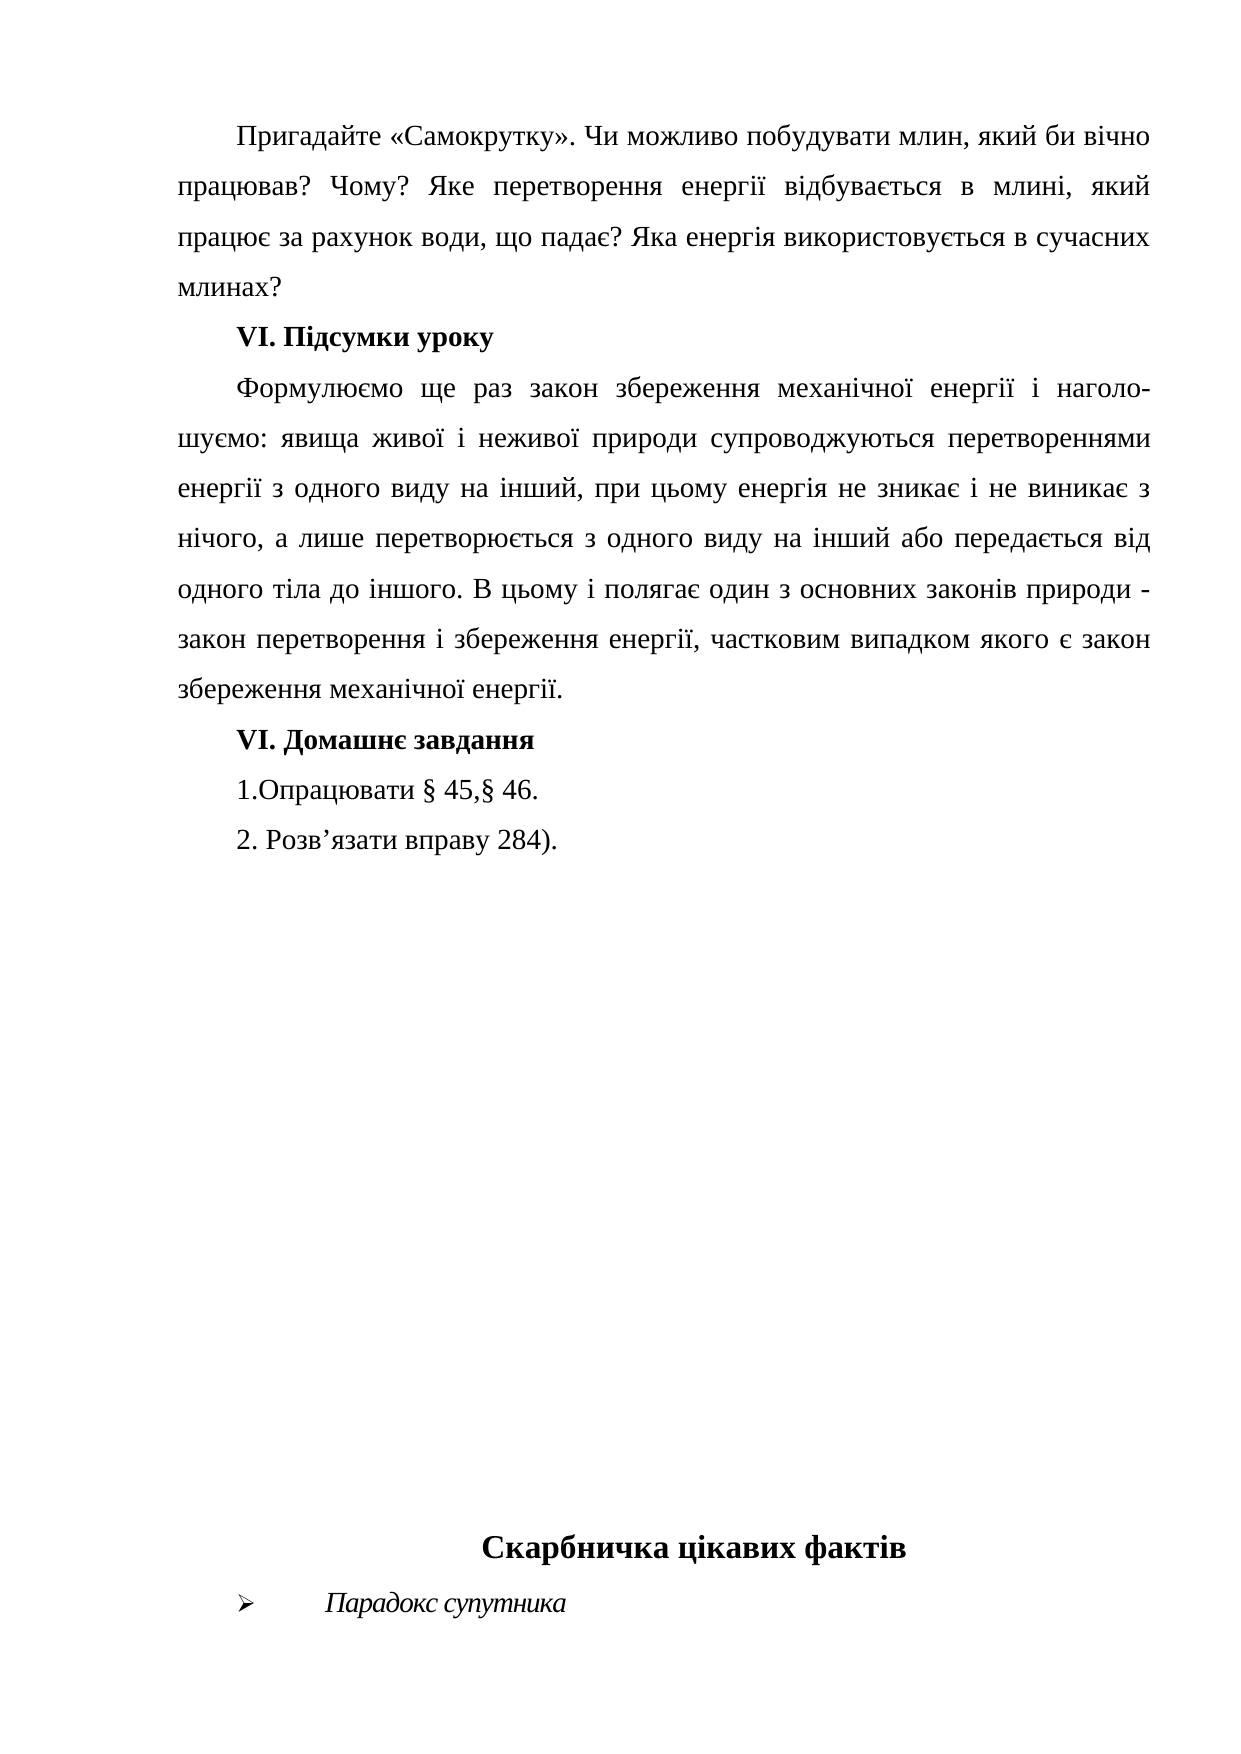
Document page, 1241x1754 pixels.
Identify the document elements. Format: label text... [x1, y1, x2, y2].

text 1.Опрацювати § 45,§ 46. [177, 772, 1152, 806]
text Пригадайте «Самокрутку». Чи можливо побудувати млин, який би вічно працював? Чому? Яке перетворення енергії відбувається в млині, який працює за рахунок води, що падає? Яка енергія використовується в сучасних млинах? [177, 118, 1152, 303]
text Скарбничка цікавих фактів [177, 1527, 1152, 1566]
text VІ. Підсумки уроку [177, 319, 1152, 353]
text 2. Розв’язати вправу 284). [177, 822, 1152, 856]
text Формулюємо ще раз закон збереження механічної енергії і наголо-шуємо: явища живої і неживої природи супроводжуються перетвореннями енергії з одного виду на інший, при цьому енергія не зникає і не виникає з нічого, а лише перетворюється з одного виду на інший або передається від одного тіла до іншого. В цьому і полягає один з основних законів природи - закон перетворення і збереження енергії, частковим випадком якого є закон збереження механічної енергії. [177, 370, 1152, 705]
list Парадокс супутника [177, 1585, 1152, 1618]
text VІ. Домашнє завдання [177, 722, 1152, 755]
